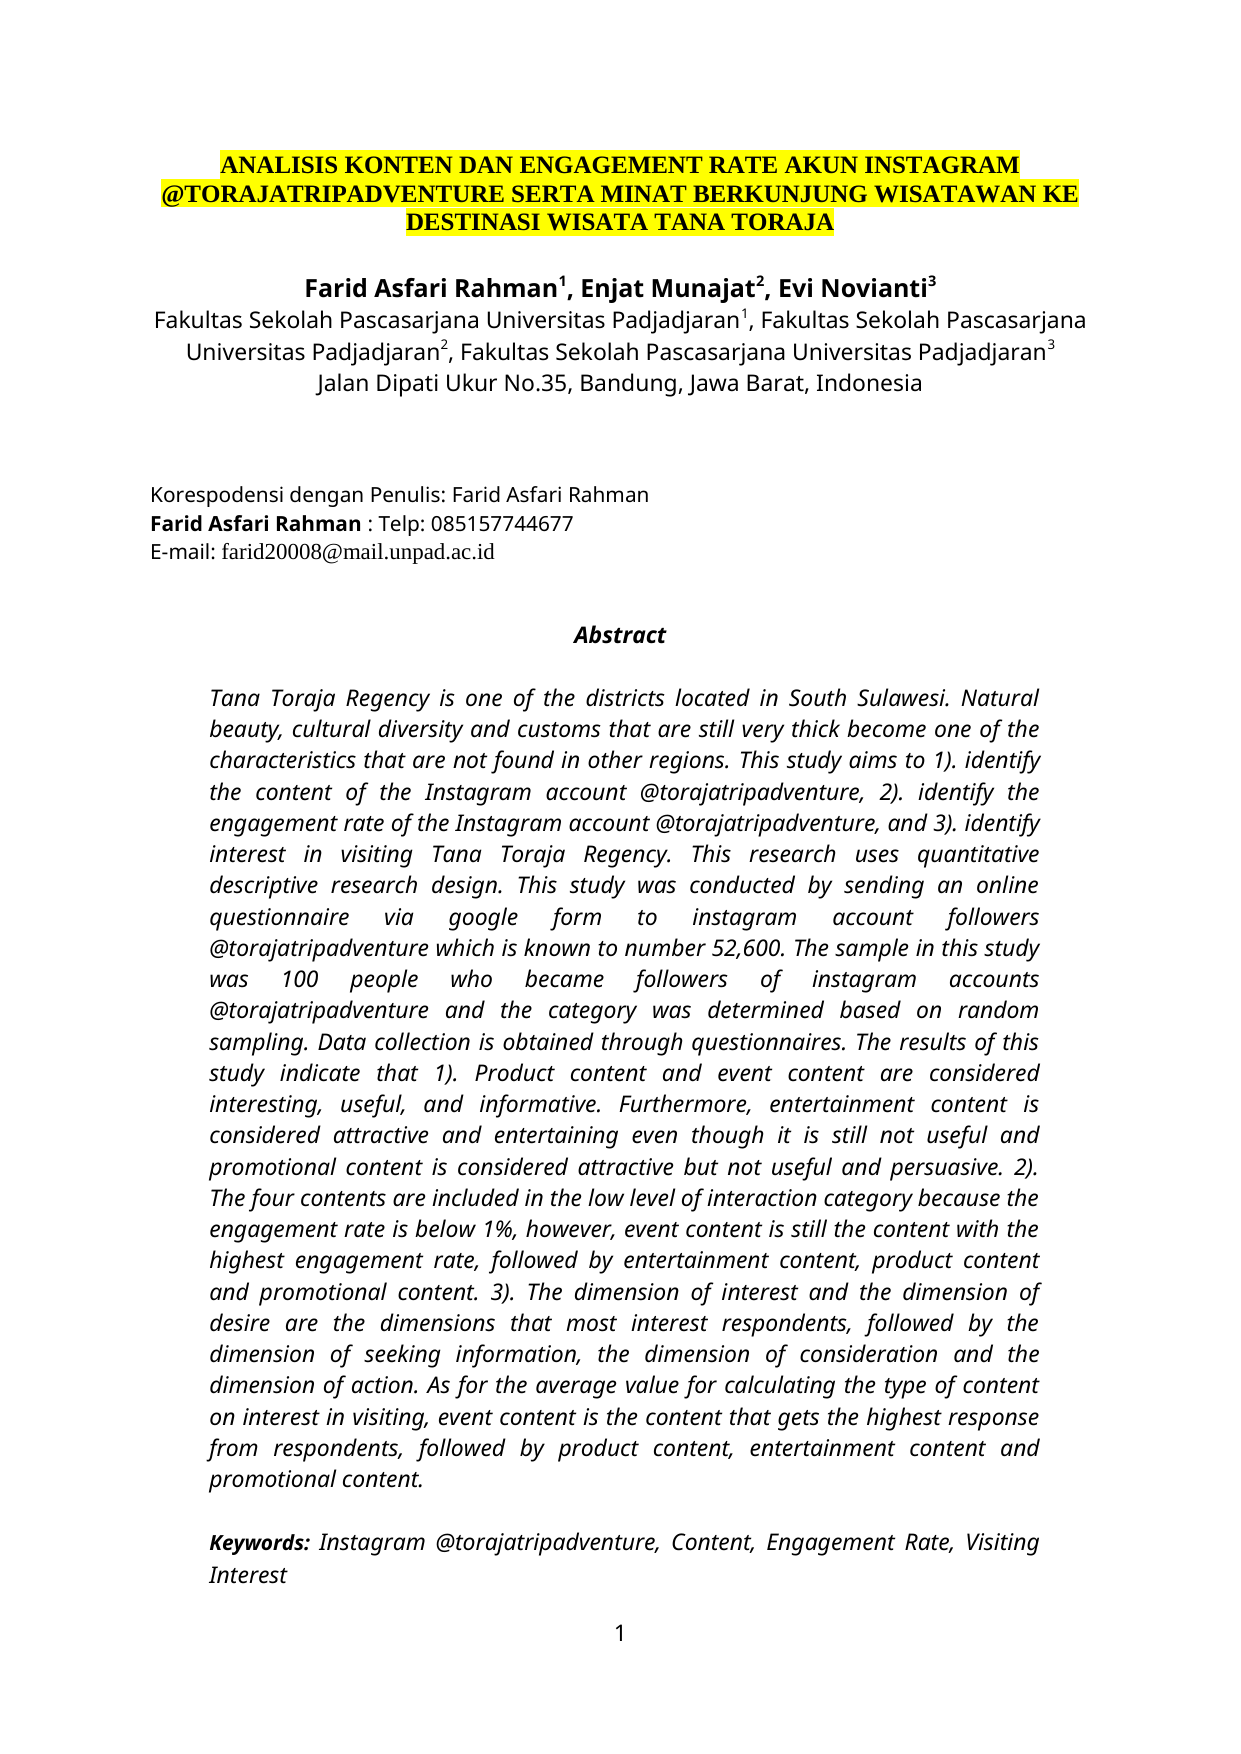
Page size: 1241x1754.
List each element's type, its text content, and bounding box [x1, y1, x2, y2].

text ANALISIS KONTEN DAN ENGAGEMENT RATE AKUN INSTAGRAM @TORAJATRIPADVENTURE SERTA MINAT BERKUNJUNG WISATAWAN KE DESTINASI WISATA TANA TORAJA [150, 150, 1090, 236]
text E-mail: farid20008@mail.unpad.ac.id [150, 537, 1090, 566]
text Jalan Dipati Ukur No.35, Bandung, Jawa Barat, Indonesia [150, 367, 1090, 398]
text Farid Asfari Rahman1, Enjat Munajat2, Evi Novianti3 [150, 270, 1090, 304]
text Farid Asfari Rahman : Telp: 085157744677 [150, 509, 1090, 537]
text Keywords: Instagram @torajatripadventure, Content, Engagement Rate, Visiting Interest [209, 1526, 1041, 1591]
text Abstract [150, 619, 1090, 651]
text Korespodensi dengan Penulis: Farid Asfari Rahman [150, 480, 1090, 509]
text Tana Toraja Regency is one of the districts located in South Sulawesi. Natural beauty, cultural diversity and customs that are still very thick become one of the characteristics that are not found in other regions. This study aims to 1). identify the content of the Instagram account @torajatripadventure, 2). identify the engagement rate of the Instagram account @torajatripadventure, and 3). identify interest in visiting Tana Toraja Regency. This research uses quantitative descriptive research design. This study was conducted by sending an online questionnaire via google form to instagram account followers @torajatripadventure which is known to number 52,600. The sample in this study was 100 people who became followers of instagram accounts @torajatripadventure and the category was determined based on random sampling. Data collection is obtained through questionnaires. The results of this study indicate that 1). Product content and event content are considered interesting, useful, and informative. Furthermore, entertainment content is considered attractive and entertaining even though it is still not useful and promotional content is considered attractive but not useful and persuasive. 2). The four contents are included in the low level of interaction category because the engagement rate is below 1%, however, event content is still the content with the highest engagement rate, followed by entertainment content, product content and promotional content. 3). The dimension of interest and the dimension of desire are the dimensions that most interest respondents, followed by the dimension of seeking information, the dimension of consideration and the dimension of action. As for the average value for calculating the type of content on interest in visiting, event content is the content that gets the highest response from respondents, followed by product content, entertainment content and promotional content. [209, 682, 1041, 1494]
text Fakultas Sekolah Pascasarjana Universitas Padjadjaran1, Fakultas Sekolah Pascasarjana Universitas Padjadjaran2, Fakultas Sekolah Pascasarjana Universitas Padjadjaran3 [150, 304, 1090, 367]
